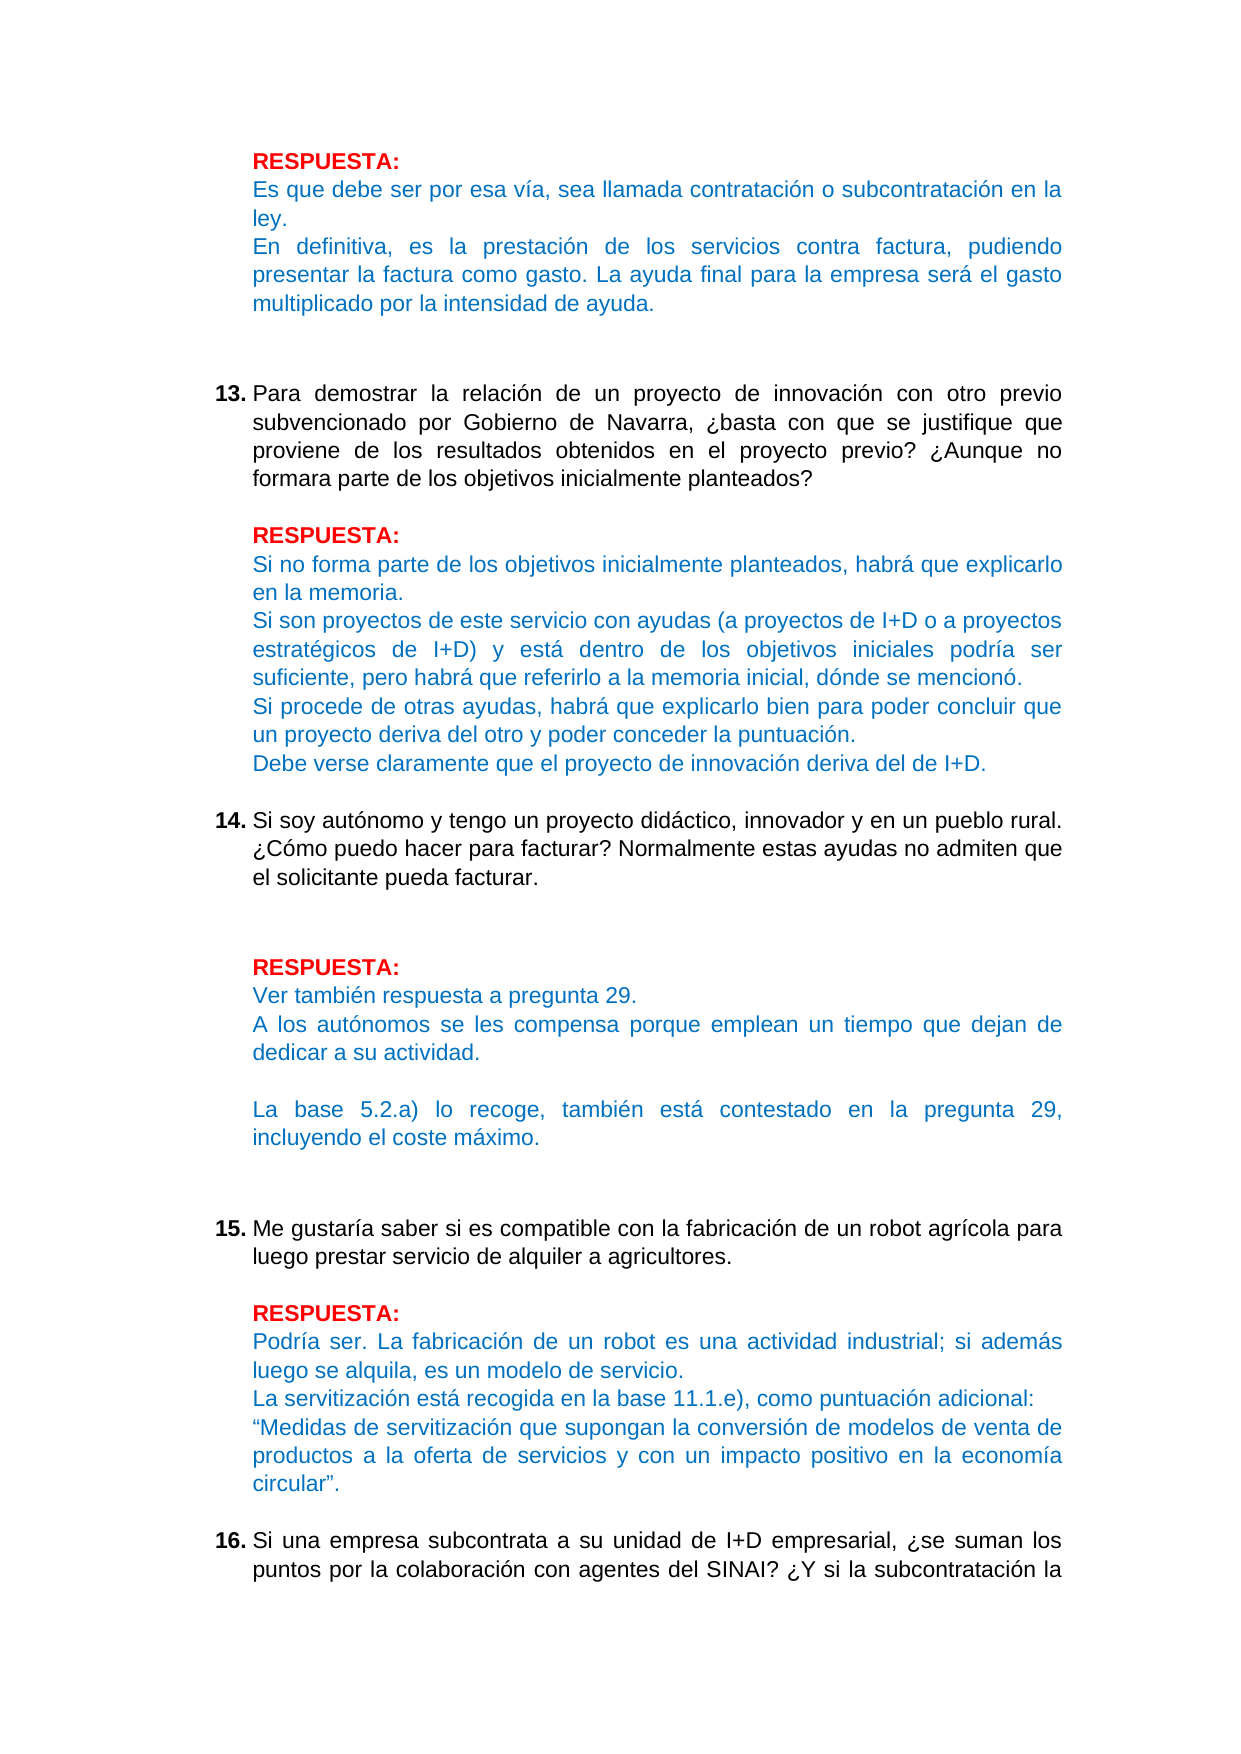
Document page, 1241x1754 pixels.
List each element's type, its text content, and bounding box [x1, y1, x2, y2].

list “Medidas de servitización que supongan la conversión de modelos de venta de productos a la oferta de servicios y con un impacto positivo en la economía circular”. [252, 1413, 1063, 1497]
list La servitización está recogida en la base 11.1.e), como puntuación adicional: [252, 1385, 1063, 1411]
list Si son proyectos de este servicio con ayudas (a proyectos de I+D o a proyectos estratégicos de I+D) y está dentro de los objetivos iniciales podría ser suficiente, pero habrá que referirlo a la memoria inicial, dónde se mencionó. [252, 607, 1063, 691]
list Si procede de otras ayudas, habrá que explicarlo bien para poder concluir que un proyecto deriva del otro y poder conceder la puntuación. [252, 693, 1063, 748]
list RESPUESTA: [252, 522, 1063, 548]
list Si no forma parte de los objetivos inicialmente planteados, habrá que explicarlo en la memoria. [252, 551, 1063, 605]
list En definitiva, es la prestación de los servicios contra factura, pudiendo presentar la factura como gasto. La ayuda final para la empresa será el gasto multiplicado por la intensidad de ayuda. [252, 233, 1063, 316]
list RESPUESTA: [252, 954, 1063, 980]
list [215, 1527, 1063, 1582]
list Ver también respuesta a pregunta 29. [252, 982, 1063, 1008]
list Si soy autónomo y tengo un proyecto didáctico, innovador y en un pueblo rural. ¿Cómo puedo hacer para facturar? Normalmente estas ayudas no admiten que el solicitante pueda facturar. [215, 807, 1063, 890]
list Para demostrar la relación de un proyecto de innovación con otro previo subvencionado por Gobierno de Navarra, ¿basta con que se justifique que proviene de los resultados obtenidos en el proyecto previo? ¿Aunque no formara parte de los objetivos inicialmente planteados? [215, 380, 1063, 492]
list RESPUESTA: [252, 1300, 1063, 1326]
list Podría ser. La fabricación de un robot es una actividad industrial; si además luego se alquila, es un modelo de servicio. [252, 1328, 1063, 1383]
list Es que debe ser por esa vía, sea llamada contratación o subcontratación en la ley. [252, 176, 1063, 231]
list RESPUESTA: [252, 148, 1063, 174]
list Debe verse claramente que el proyecto de innovación deriva del de I+D. [252, 750, 1063, 776]
list A los autónomos se les compensa porque emplean un tiempo que dejan de dedicar a su actividad. [252, 1011, 1063, 1065]
list Me gustaría saber si es compatible con la fabricación de un robot agrícola para luego prestar servicio de alquiler a agricultores. [215, 1214, 1063, 1269]
list La base 5.2.a) lo recoge, también está contestado en la pregunta 29, incluyendo el coste máximo. [252, 1096, 1063, 1151]
